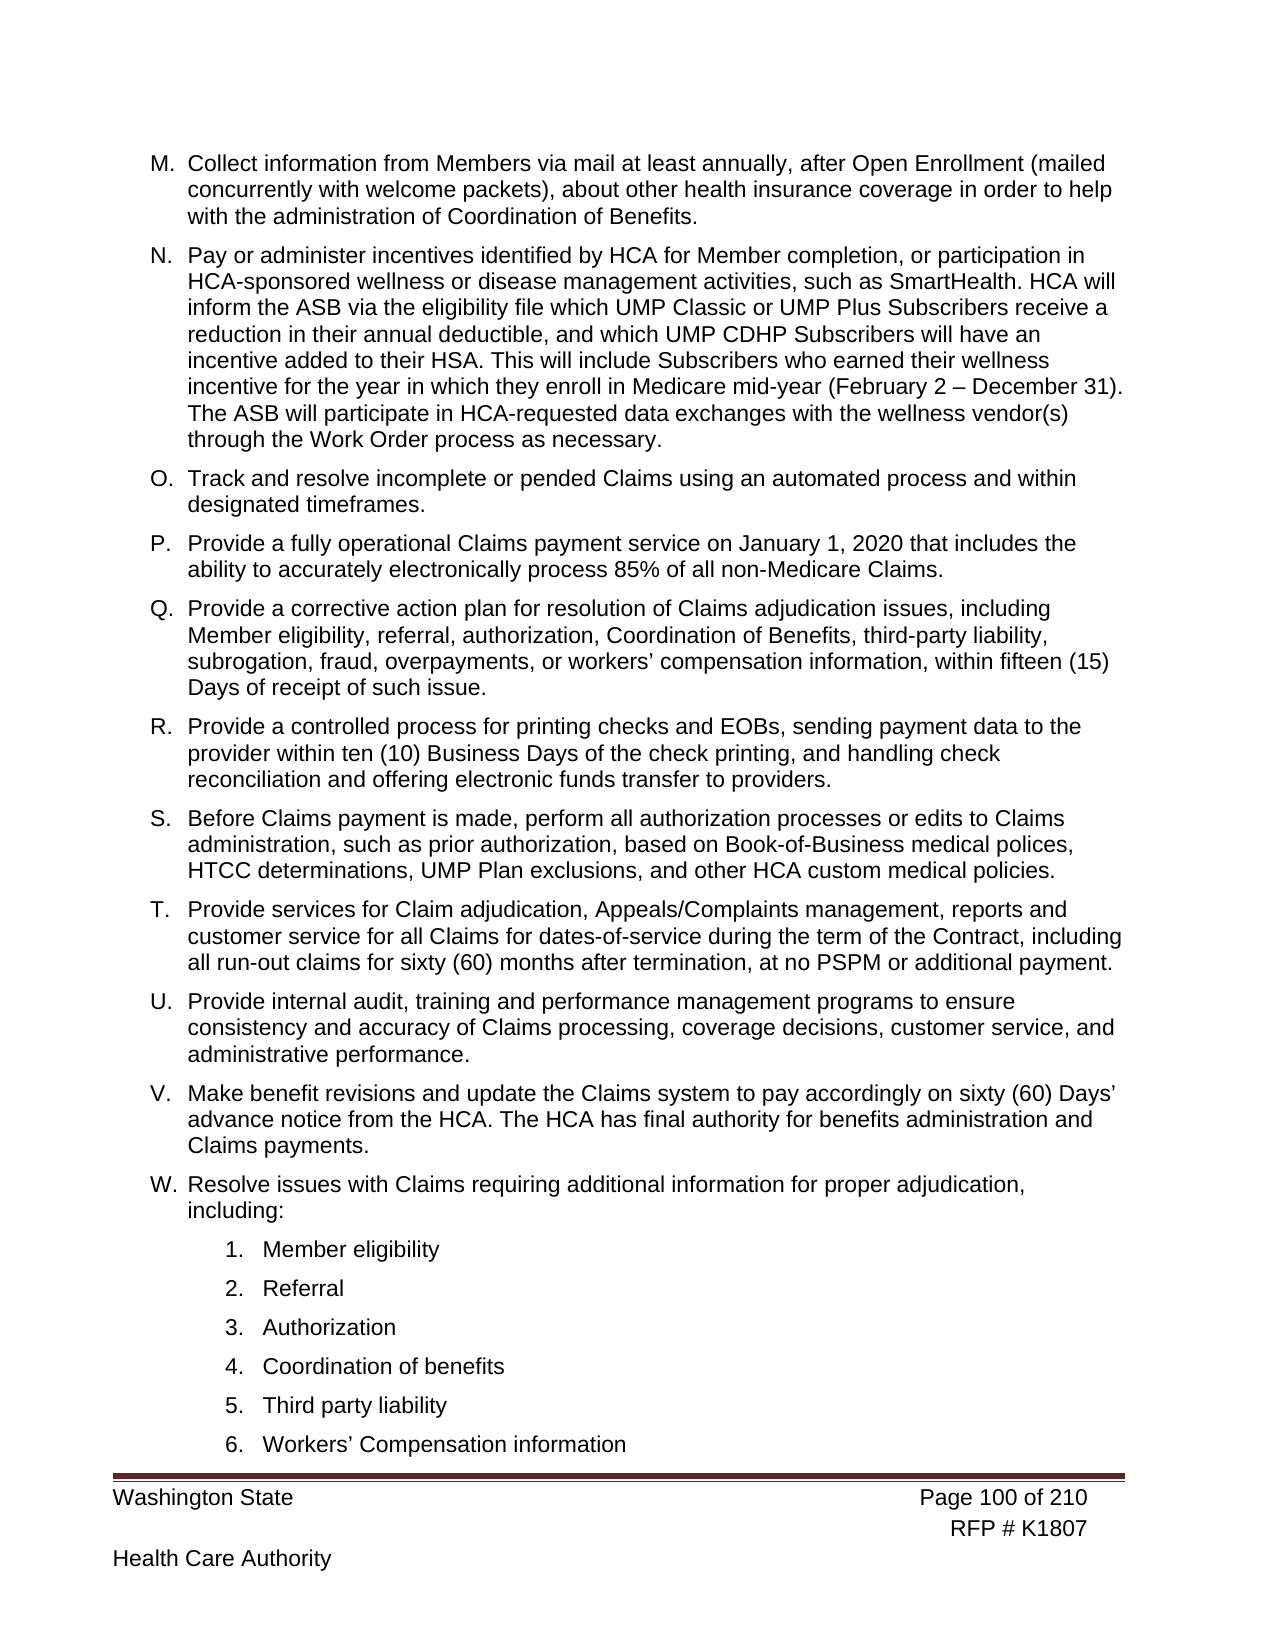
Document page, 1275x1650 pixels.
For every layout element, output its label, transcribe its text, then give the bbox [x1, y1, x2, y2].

list Before Claims payment is made, perform all authorization processes or edits to Claims administration, such as prior authorization, based on Book-of-Business medical polices, HTCC determinations, UMP Plan exclusions, and other HCA custom medical policies. [150, 805, 1125, 884]
list Collect information from Members via mail at least annually, after Open Enrollment (mailed concurrently with welcome packets), about other health insurance coverage in order to help with the administration of Coordination of Benefits. [150, 150, 1125, 229]
list Provide internal audit, training and performance management programs to ensure consistency and accuracy of Claims processing, coverage decisions, customer service, and administrative performance. [150, 988, 1125, 1067]
list Track and resolve incomplete or pended Claims using an automated process and within designated timeframes. [150, 465, 1125, 518]
list Member eligibility [225, 1236, 1125, 1263]
list Resolve issues with Claims requiring additional information for proper adjudication, including: [150, 1171, 1125, 1224]
list Make benefit revisions and update the Claims system to pay accordingly on sixty (60) Days’ advance notice from the HCA. The HCA has final authority for benefits administration and Claims payments. [150, 1079, 1125, 1158]
list Third party liability [225, 1392, 1125, 1418]
list Provide services for Claim adjudication, Appeals/Complaints management, reports and customer service for all Claims for dates-of-service during the term of the Contract, including all run-out claims for sixty (60) months after termination, at no PSPM or additional payment. [150, 896, 1125, 975]
list Coordination of benefits [225, 1353, 1125, 1379]
list Workers’ Compensation information [225, 1431, 1125, 1457]
list Provide a fully operational Claims payment service on January 1, 2020 that includes the ability to accurately electronically process 85% of all non-Medicare Claims. [150, 530, 1125, 583]
list Authorization [225, 1314, 1125, 1340]
list Pay or administer incentives identified by HCA for Member completion, or participation in HCA-sponsored wellness or disease management activities, such as SmartHealth. HCA will inform the ASB via the eligibility file which UMP Classic or UMP Plus Subscribers receive a reduction in their annual deductible, and which UMP CDHP Subscribers will have an incentive added to their HSA. This will include Subscribers who earned their wellness incentive for the year in which they enroll in Medicare mid-year (February 2 – December 31). The ASB will participate in HCA-requested data exchanges with the wellness vendor(s) through the Work Order process as necessary. [150, 242, 1125, 452]
list Provide a corrective action plan for resolution of Claims adjudication issues, including Member eligibility, referral, authorization, Coordination of Benefits, third-party liability, subrogation, fraud, overpayments, or workers’ compensation information, within fifteen (15) Days of receipt of such issue. [150, 595, 1125, 701]
list Referral [225, 1275, 1125, 1301]
list Provide a controlled process for printing checks and EOBs, sending payment data to the provider within ten (10) Business Days of the check printing, and handling check reconciliation and offering electronic funds transfer to providers. [150, 713, 1125, 792]
